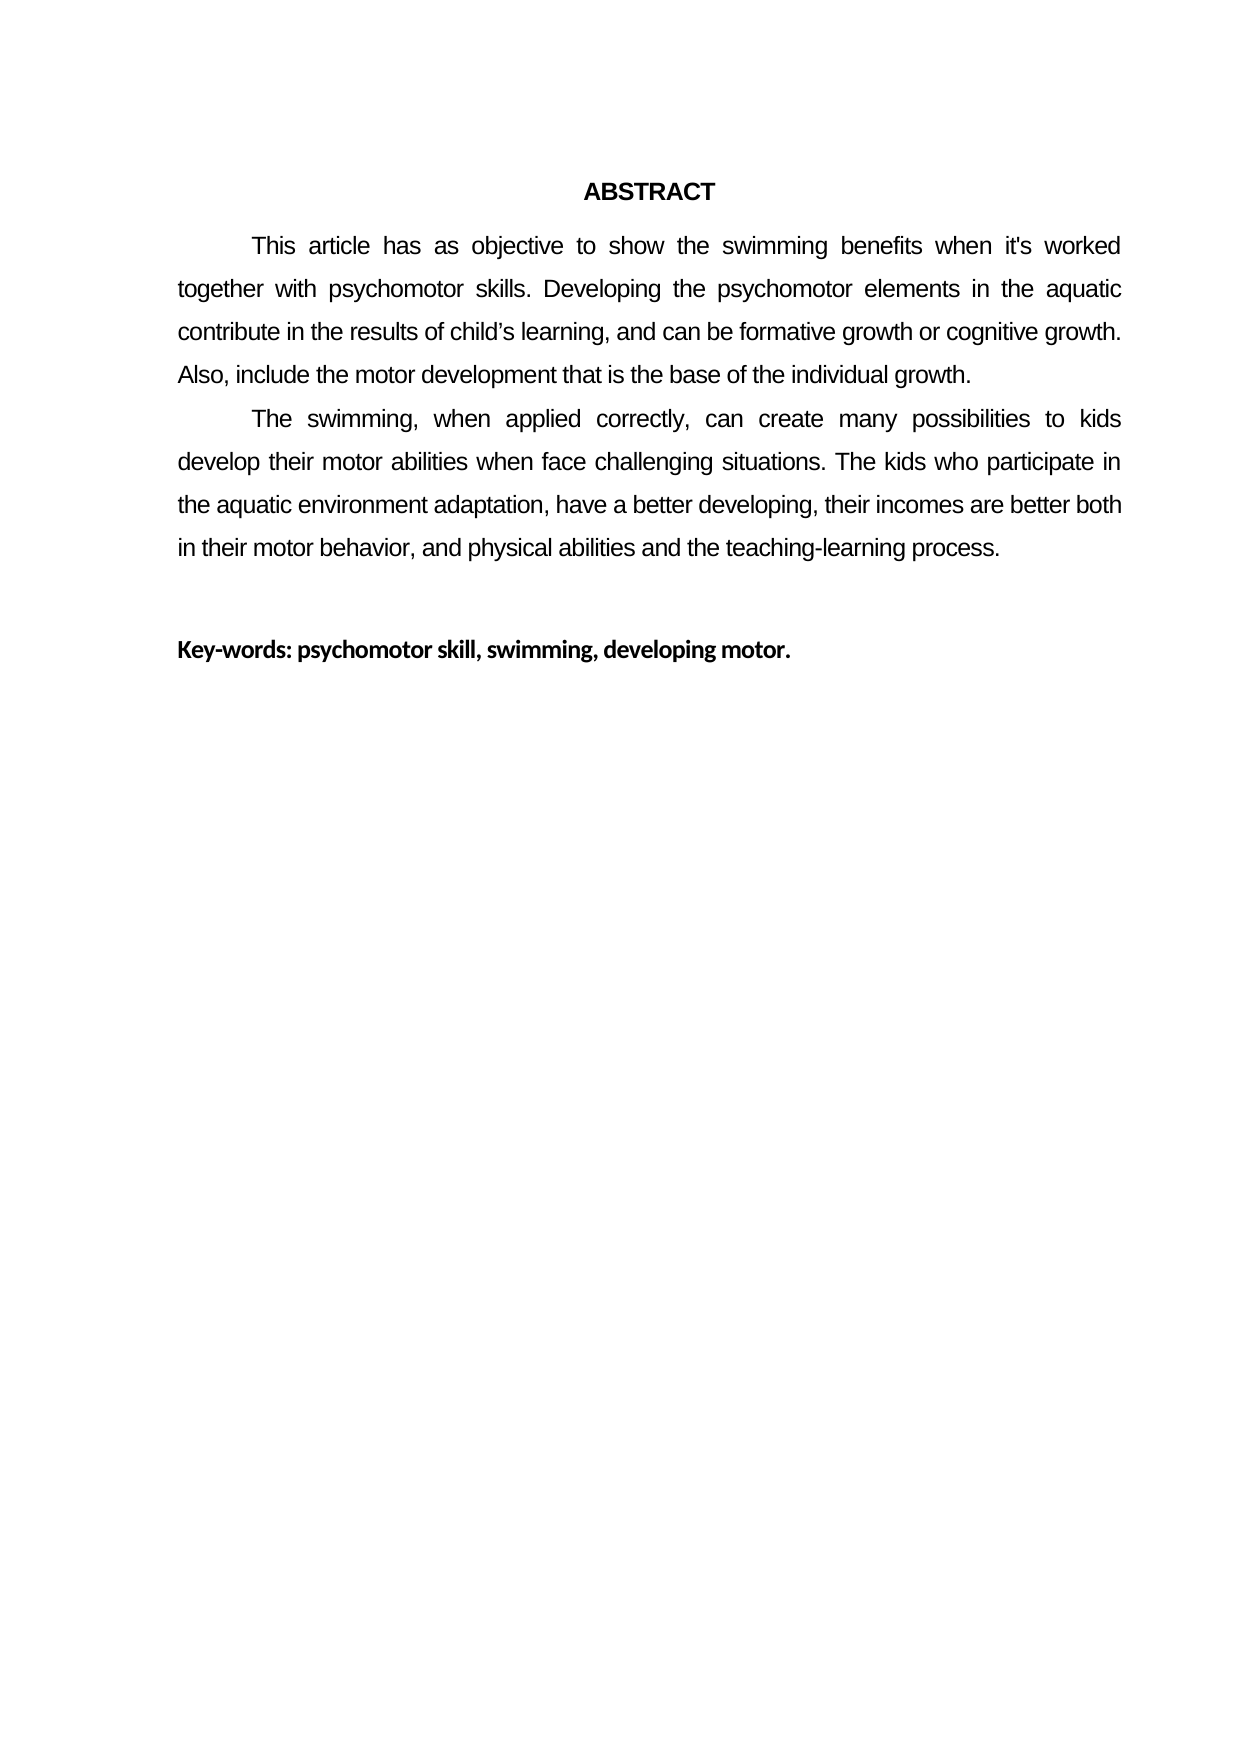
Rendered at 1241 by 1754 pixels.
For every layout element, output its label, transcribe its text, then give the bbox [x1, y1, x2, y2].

text ABSTRACT [177, 177, 1122, 206]
text Key-words: psychomotor skill, swimming, developing motor. [177, 633, 1122, 665]
text This article has as objective to show the swimming benefits when it's worked together with psychomotor skills. Developing the psychomotor elements in the aquatic contribute in the results of child’s learning, and can be formative growth or cognitive growth. Also, include the motor development that is the base of the individual growth. [177, 231, 1122, 389]
text The swimming, when applied correctly, can create many possibilities to kids develop their motor abilities when face challenging situations. The kids who participate in the aquatic environment adaptation, have a better developing, their incomes are better both in their motor behavior, and physical abilities and the teaching-learning process. [177, 403, 1122, 562]
